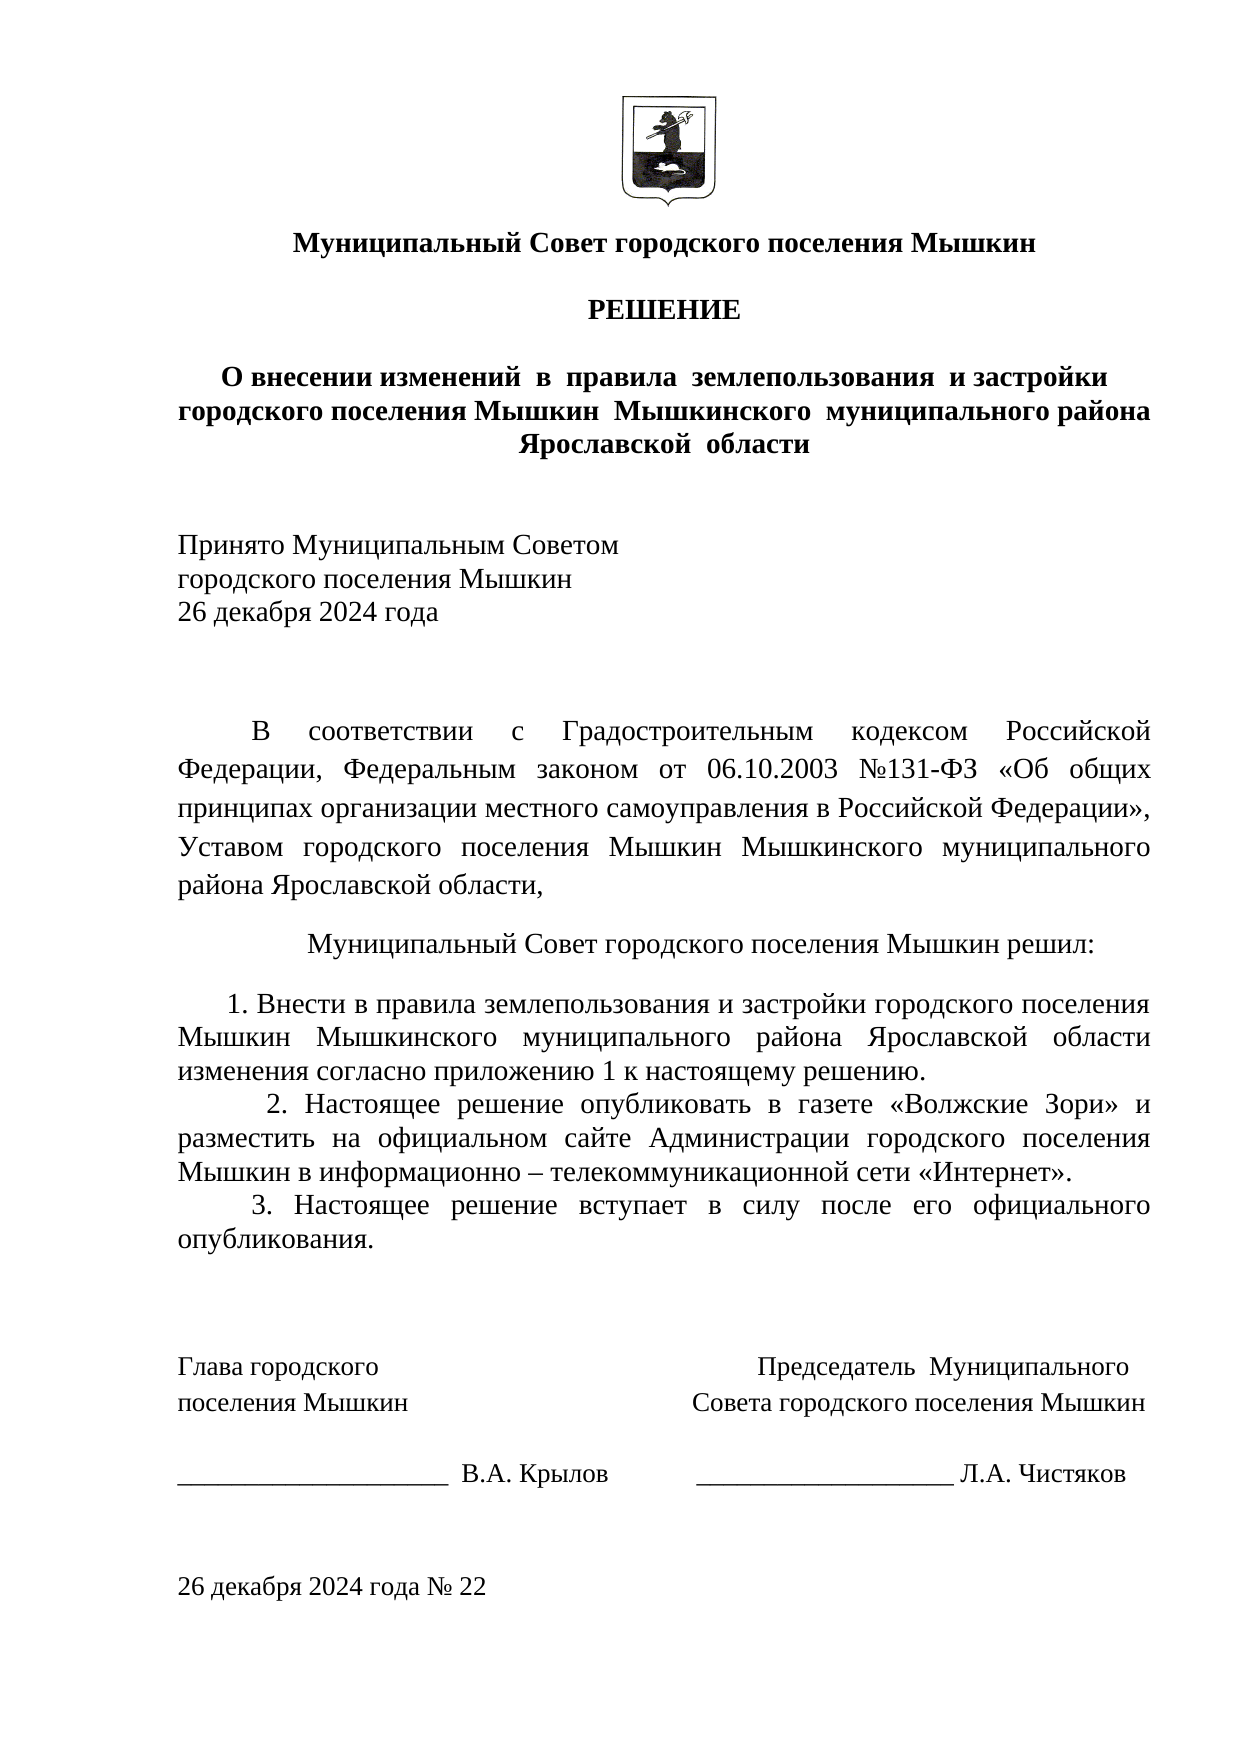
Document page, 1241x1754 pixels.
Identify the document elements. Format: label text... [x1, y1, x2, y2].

title 1. Внести в правила землепользования и застройки городского поселения Мышкин Мышкинского муниципального района Ярославской области изменения согласно приложению 1 к настоящему решению. [177, 986, 1152, 1087]
picture [611, 59, 725, 208]
title РЕШЕНИЕ [177, 292, 1152, 326]
text Глава городского Председатель Муниципального [177, 1350, 1152, 1381]
text 26 декабря 2024 года № 22 [177, 1571, 1152, 1602]
text 26 декабря 2024 года [177, 594, 1152, 628]
text В соответствии с Градостроительным кодексом Российской Федерации, Федеральным законом от 06.10.2003 №131-ФЗ «Об общих принципах организации местного самоуправления в Российской Федерации», Уставом городского поселения Мышкин Мышкинского муниципального района Ярославской области, [177, 713, 1152, 901]
text 2. Настоящее решение опубликовать в газете «Волжские Зори» и разместить на официальном сайте Администрации городского поселения Мышкин в информационно – телекоммуникационной сети «Интернет». [177, 1087, 1152, 1187]
title Принято Муниципальным Советом [177, 527, 1152, 561]
title О внесении изменений в правила землепользования и застройки городского поселения Мышкин Мышкинского муниципального района Ярославской области [177, 359, 1152, 460]
title Муниципальный Совет городского поселения Мышкин [177, 225, 1152, 259]
title городского поселения Мышкин [177, 561, 1152, 594]
title 3. Настоящее решение вступает в силу после его официального опубликования. [177, 1187, 1152, 1254]
text Муниципальный Совет городского поселения Мышкин решил: [177, 927, 1152, 960]
text поселения Мышкин Совета городского поселения Мышкин [177, 1386, 1152, 1417]
text ____________________ В.А. Крылов ___________________ Л.А. Чистяков [177, 1457, 1152, 1488]
